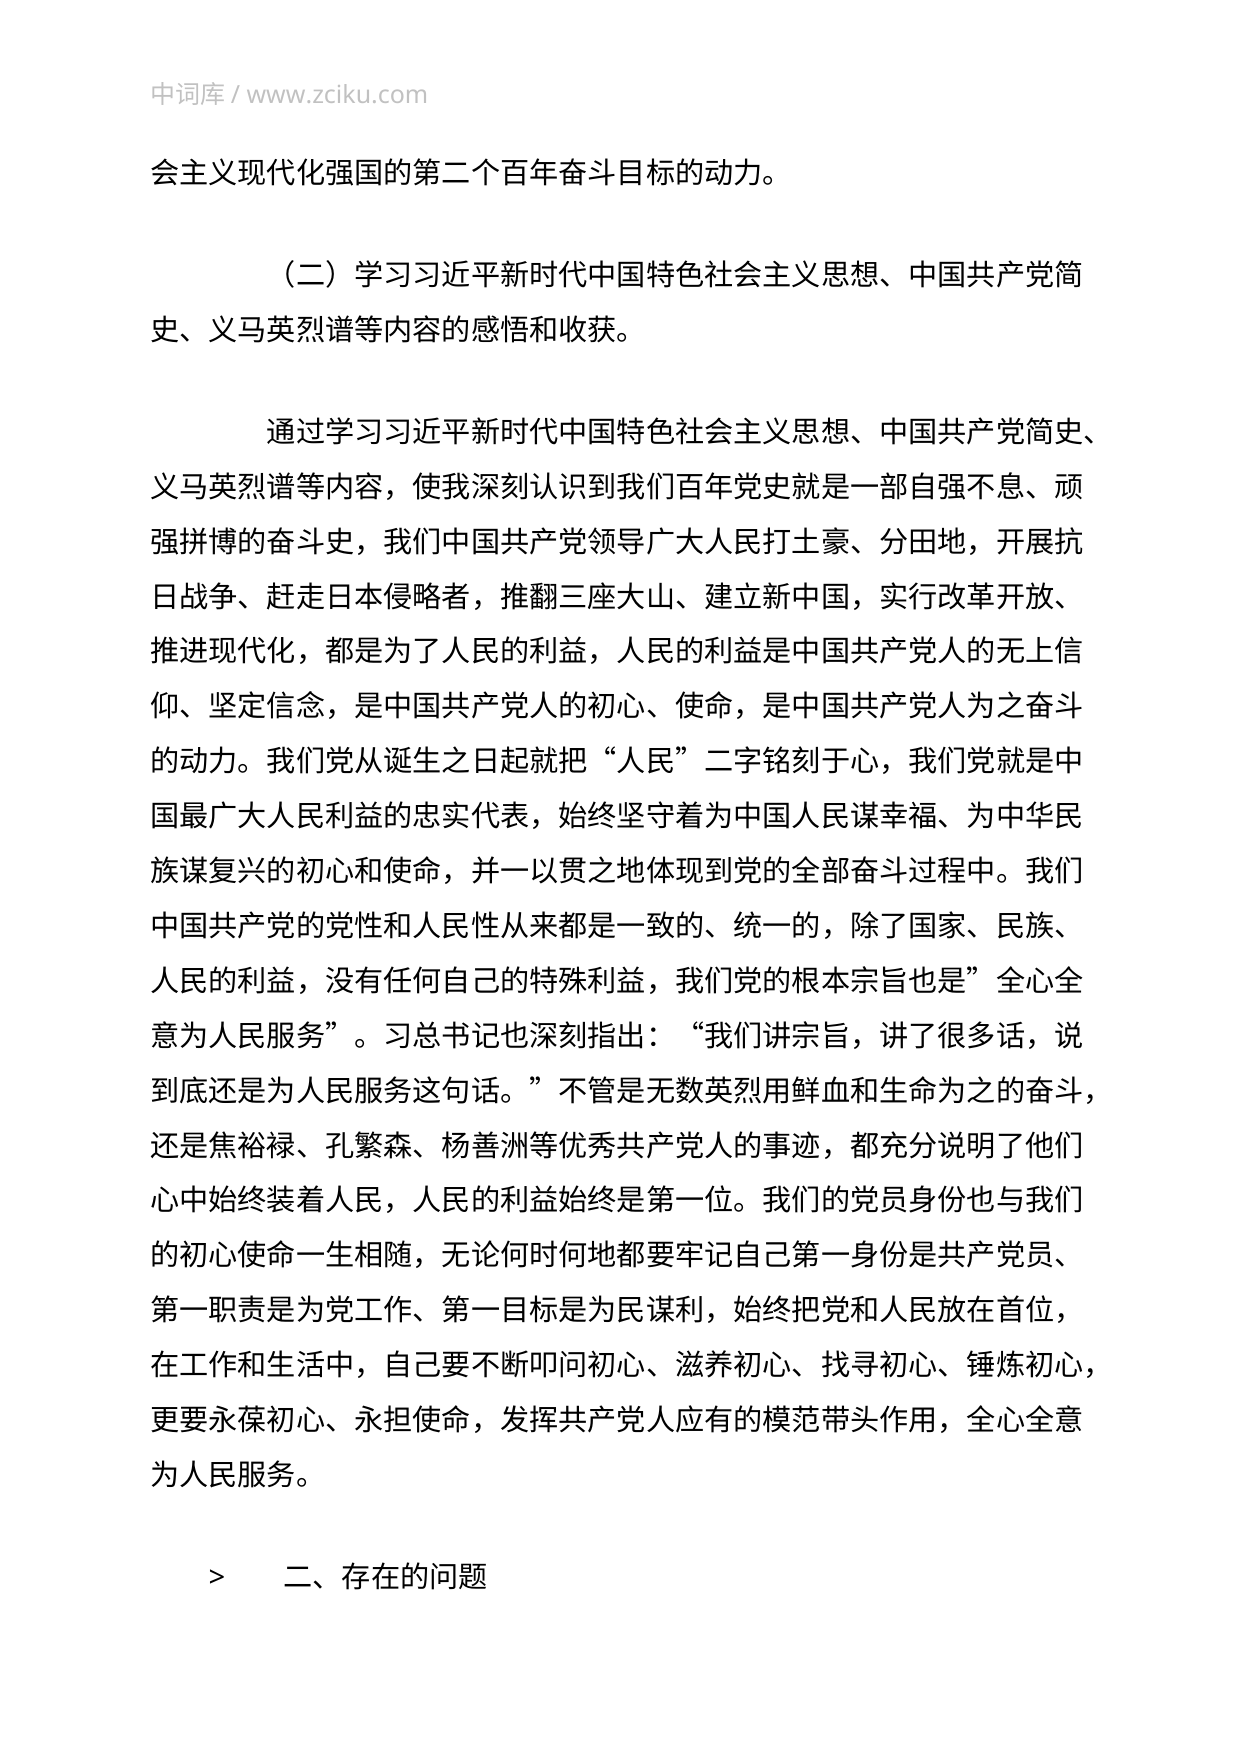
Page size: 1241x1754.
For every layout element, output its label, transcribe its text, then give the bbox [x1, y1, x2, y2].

text 通过学习习近平新时代中国特色社会主义思想、中国共产党简史、义马英烈谱等内容，使我深刻认识到我们百年党史就是一部自强不息、顽强拼博的奋斗史，我们中国共产党领导广大人民打土豪、分田地，开展抗日战争、赶走日本侵略者，推翻三座大山、建立新中国，实行改革开放、推进现代化，都是为了人民的利益，人民的利益是中国共产党人的无上信仰、坚定信念，是中国共产党人的初心、使命，是中国共产党人为之奋斗的动力。我们党从诞生之日起就把“人民”二字铭刻于心，我们党就是中国最广大人民利益的忠实代表，始终坚守着为中国人民谋幸福、为中华民族谋复兴的初心和使命，并一以贯之地体现到党的全部奋斗过程中。我们中国共产党的党性和人民性从来都是一致的、统一的，除了国家、民族、人民的利益，没有任何自己的特殊利益，我们党的根本宗旨也是”全心全意为人民服务”。习总书记也深刻指出：“我们讲宗旨，讲了很多话，说到底还是为人民服务这句话。”不管是无数英烈用鲜血和生命为之的奋斗，还是焦裕䘵、孔繁森、杨善洲等优秀共产党人的事迹，都充分说明了他们心中始终装着人民，人民的利益始终是第一位。我们的党员身份也与我们的初心使命一生相随，无论何时何地都要牢记自己第一身份是共产党员、第一职责是为党工作、第一目标是为民谋利，始终把党和人民放在首位，在工作和生活中，自己要不断叩问初心、滋养初心、找寻初心、锤炼初心，更要永葆初心、永担使命，发挥共产党人应有的模范带头作用，全心全意为人民服务。 [150, 408, 1090, 1494]
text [150, 150, 1090, 192]
text > 二、存在的问题 [150, 1553, 1090, 1596]
text （二）学习习近平新时代中国特色社会主义思想、中国共产党简史、义马英烈谱等内容的感悟和收获。 [150, 252, 1090, 349]
